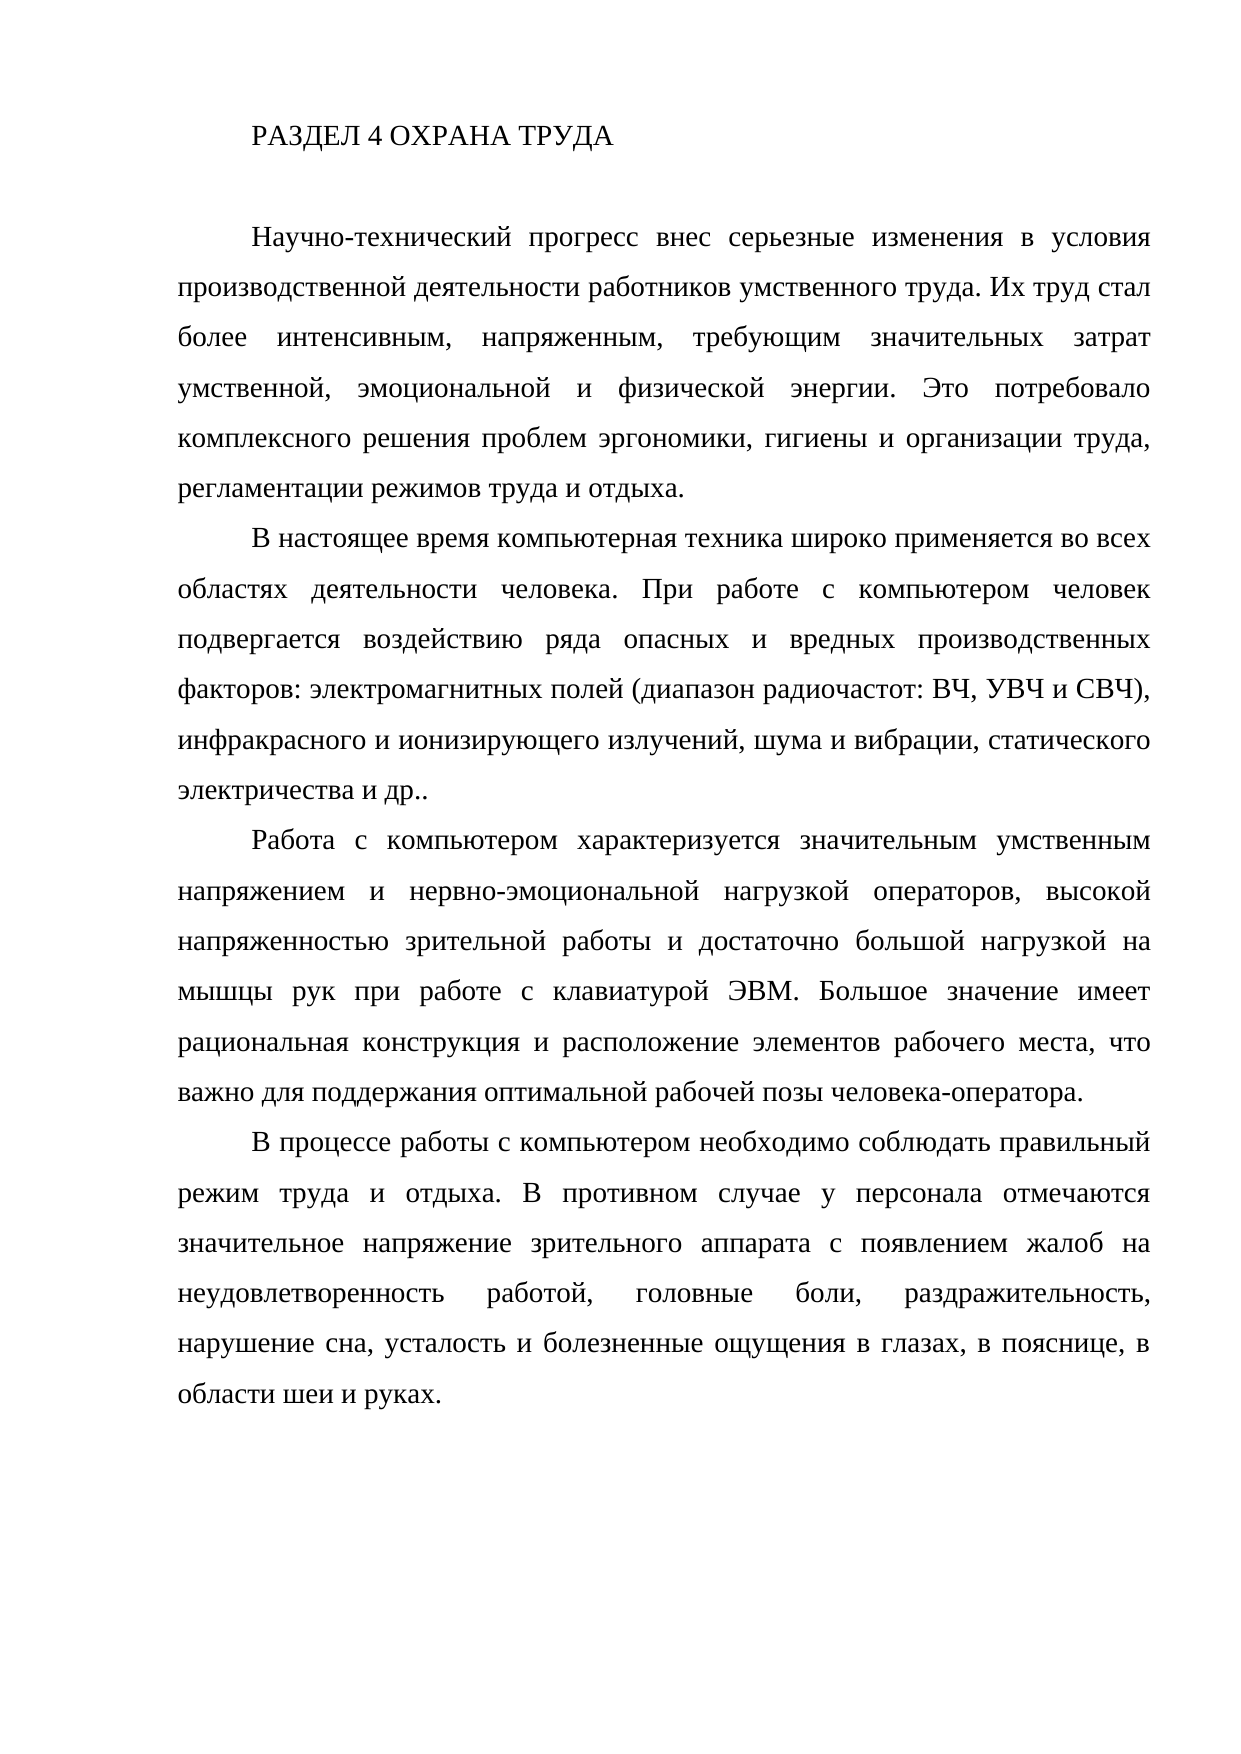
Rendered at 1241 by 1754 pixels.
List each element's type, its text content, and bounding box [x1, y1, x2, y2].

text Работа с компьютером характеризуется значительным умственным напряжением и нервно-эмоциональной нагрузкой операторов, высокой напряженностью зрительной работы и достаточно большой нагрузкой на мышцы рук при работе с клавиатурой ЭВМ. Большое значение имеет рациональная конструкция и расположение элементов рабочего места, что важно для поддержания оптимальной рабочей позы человека-оператора. [177, 822, 1152, 1108]
text Научно-технический прогресс внес серьезные изменения в условия производственной деятельности работников умственного труда. Их труд стал более интенсивным, напряженным, требующим значительных затрат умственной, эмоциональной и физической энергии. Это потребовало комплексного решения проблем эргономики, гигиены и организации труда, регламентации режимов труда и отдыха. [177, 219, 1152, 504]
text В настоящее время компьютерная техника широко применяется во всех областях деятельности человека. При работе с компьютером человек подвергается воздействию ряда опасных и вредных производственных факторов: электромагнитных полей (диапазон радиочастот: ВЧ, УВЧ и СВЧ), инфракрасного и ионизирующего излучений, шума и вибрации, статического электричества и др.. [177, 521, 1152, 806]
text В процессе работы с компьютером необходимо соблюдать правильный режим труда и отдыха. В противном случае у персонала отмечаются значительное напряжение зрительного аппарата с появлением жалоб на неудовлетворенность работой, головные боли, раздражительность, нарушение сна, усталость и болезненные ощущения в глазах, в пояснице, в области шеи и руках. [177, 1124, 1152, 1409]
text РАЗДЕЛ 4 ОХРАНА ТРУДА [177, 118, 1152, 152]
